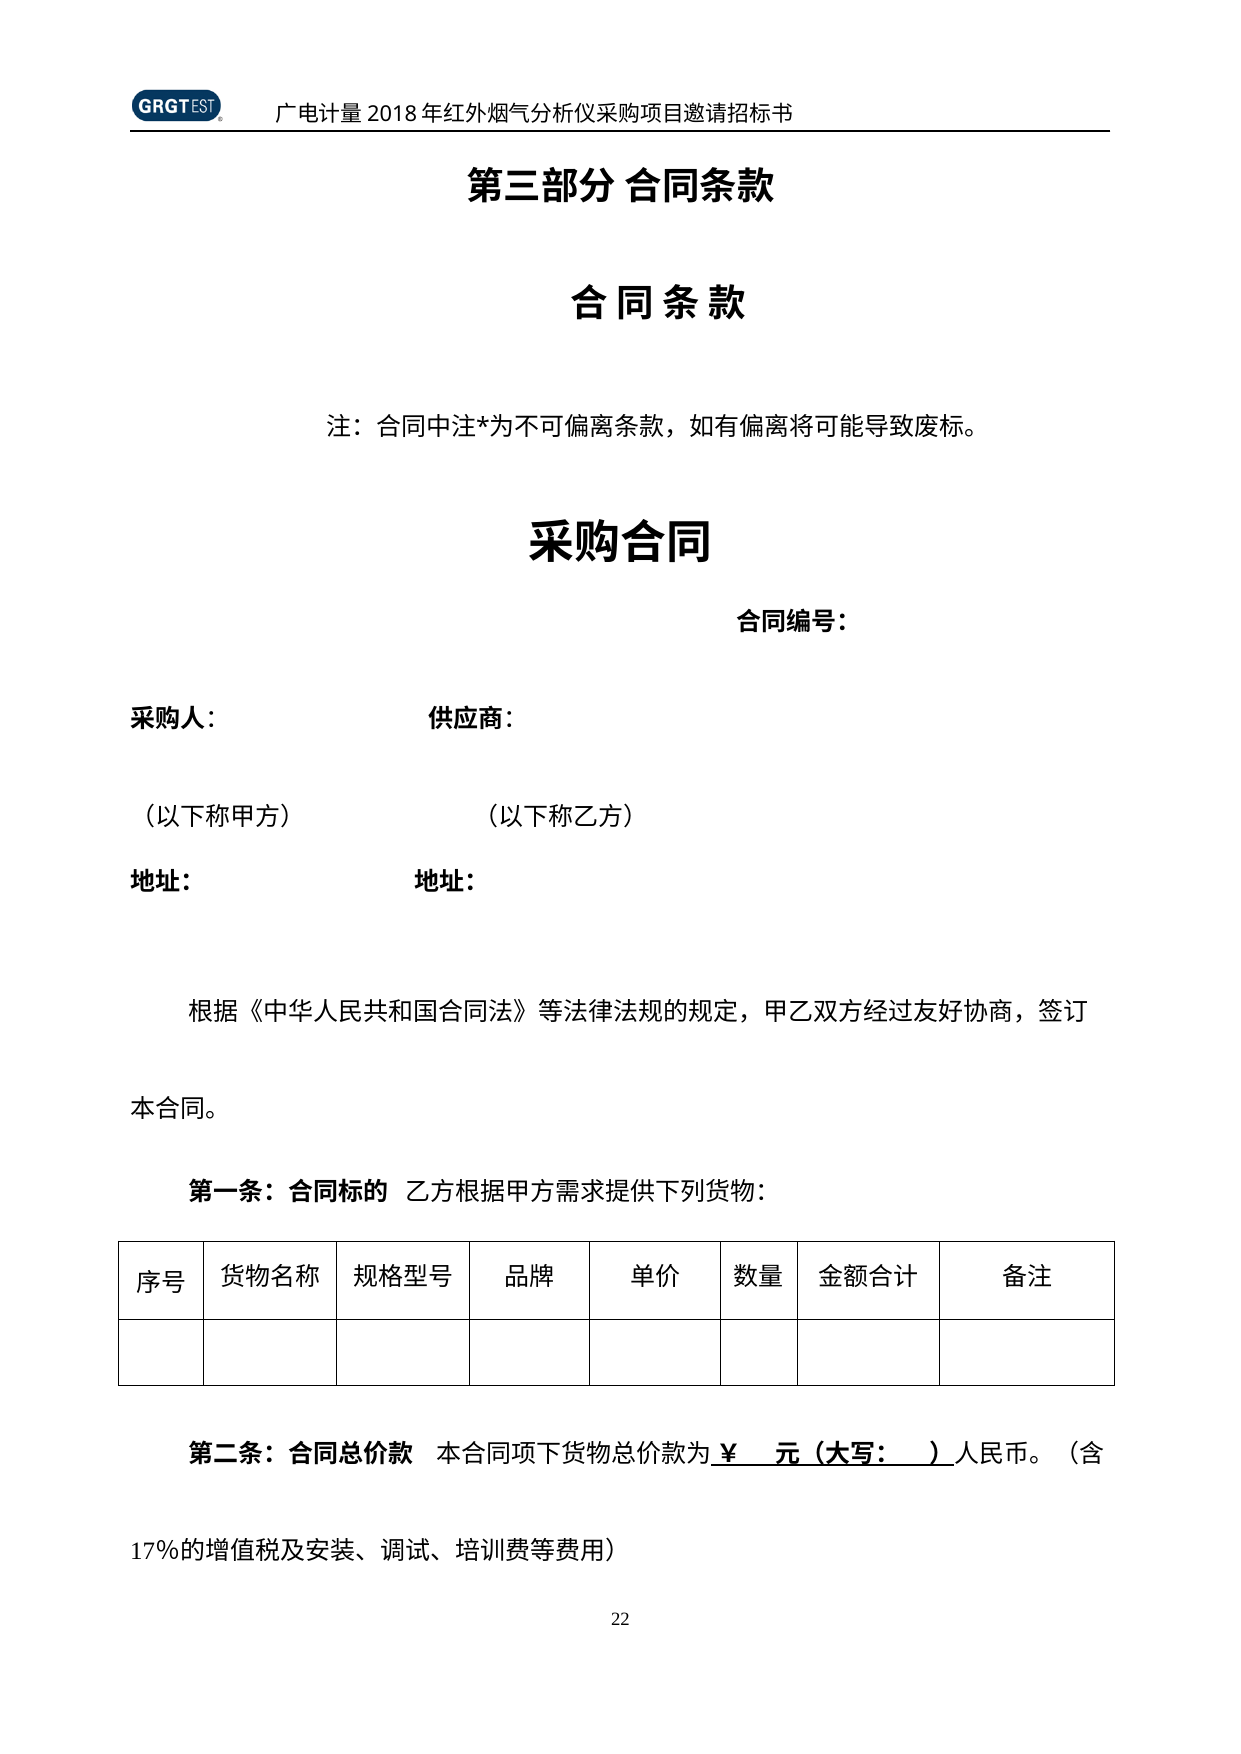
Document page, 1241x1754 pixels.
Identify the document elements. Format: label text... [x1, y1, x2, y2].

table_header 金额合计 [798, 1242, 939, 1319]
table_header 备注 [940, 1242, 1114, 1319]
text 采购合同 [130, 489, 1110, 587]
text 根据《中华人民共和国合同法》等法律法规的规定，甲乙双方经过友好协商，签订本合同。 [130, 977, 1110, 1139]
table_header 序号 [119, 1242, 203, 1319]
table_cell [337, 1320, 469, 1385]
text 第一条：合同标的 乙方根据甲方需求提供下列货物： [130, 1157, 1110, 1222]
table_cell [590, 1320, 720, 1385]
text 合同编号： [130, 587, 1110, 652]
table_cell [798, 1320, 939, 1385]
table_header 货物名称 [204, 1242, 336, 1319]
table_header 数量 [721, 1242, 797, 1319]
table_cell [940, 1320, 1114, 1385]
table_cell [119, 1320, 203, 1385]
table_header 单价 [590, 1242, 720, 1319]
text 第二条：合同总价款 本合同项下货物总价款为 ￥ 元（大写： ）人民币。（含17％的增值税及安装、调试、培训费等费用） [130, 1419, 1110, 1581]
text （以下称甲方） （以下称乙方） [130, 782, 1110, 847]
table_cell [721, 1320, 797, 1385]
text 注：合同中注*为不可偏离条款，如有偏离将可能导致废标。 [205, 392, 1110, 457]
text 地址： 地址： [130, 847, 1110, 912]
subtitle 第三部分 合同条款 [130, 151, 1110, 216]
table_header 规格型号 [337, 1242, 469, 1319]
table_cell [470, 1320, 589, 1385]
table_cell [204, 1320, 336, 1385]
text 合 同 条 款 [205, 267, 1110, 332]
picture [129, 88, 224, 122]
text 采购人： 供应商： [130, 684, 1110, 749]
table_header 品牌 [470, 1242, 589, 1319]
